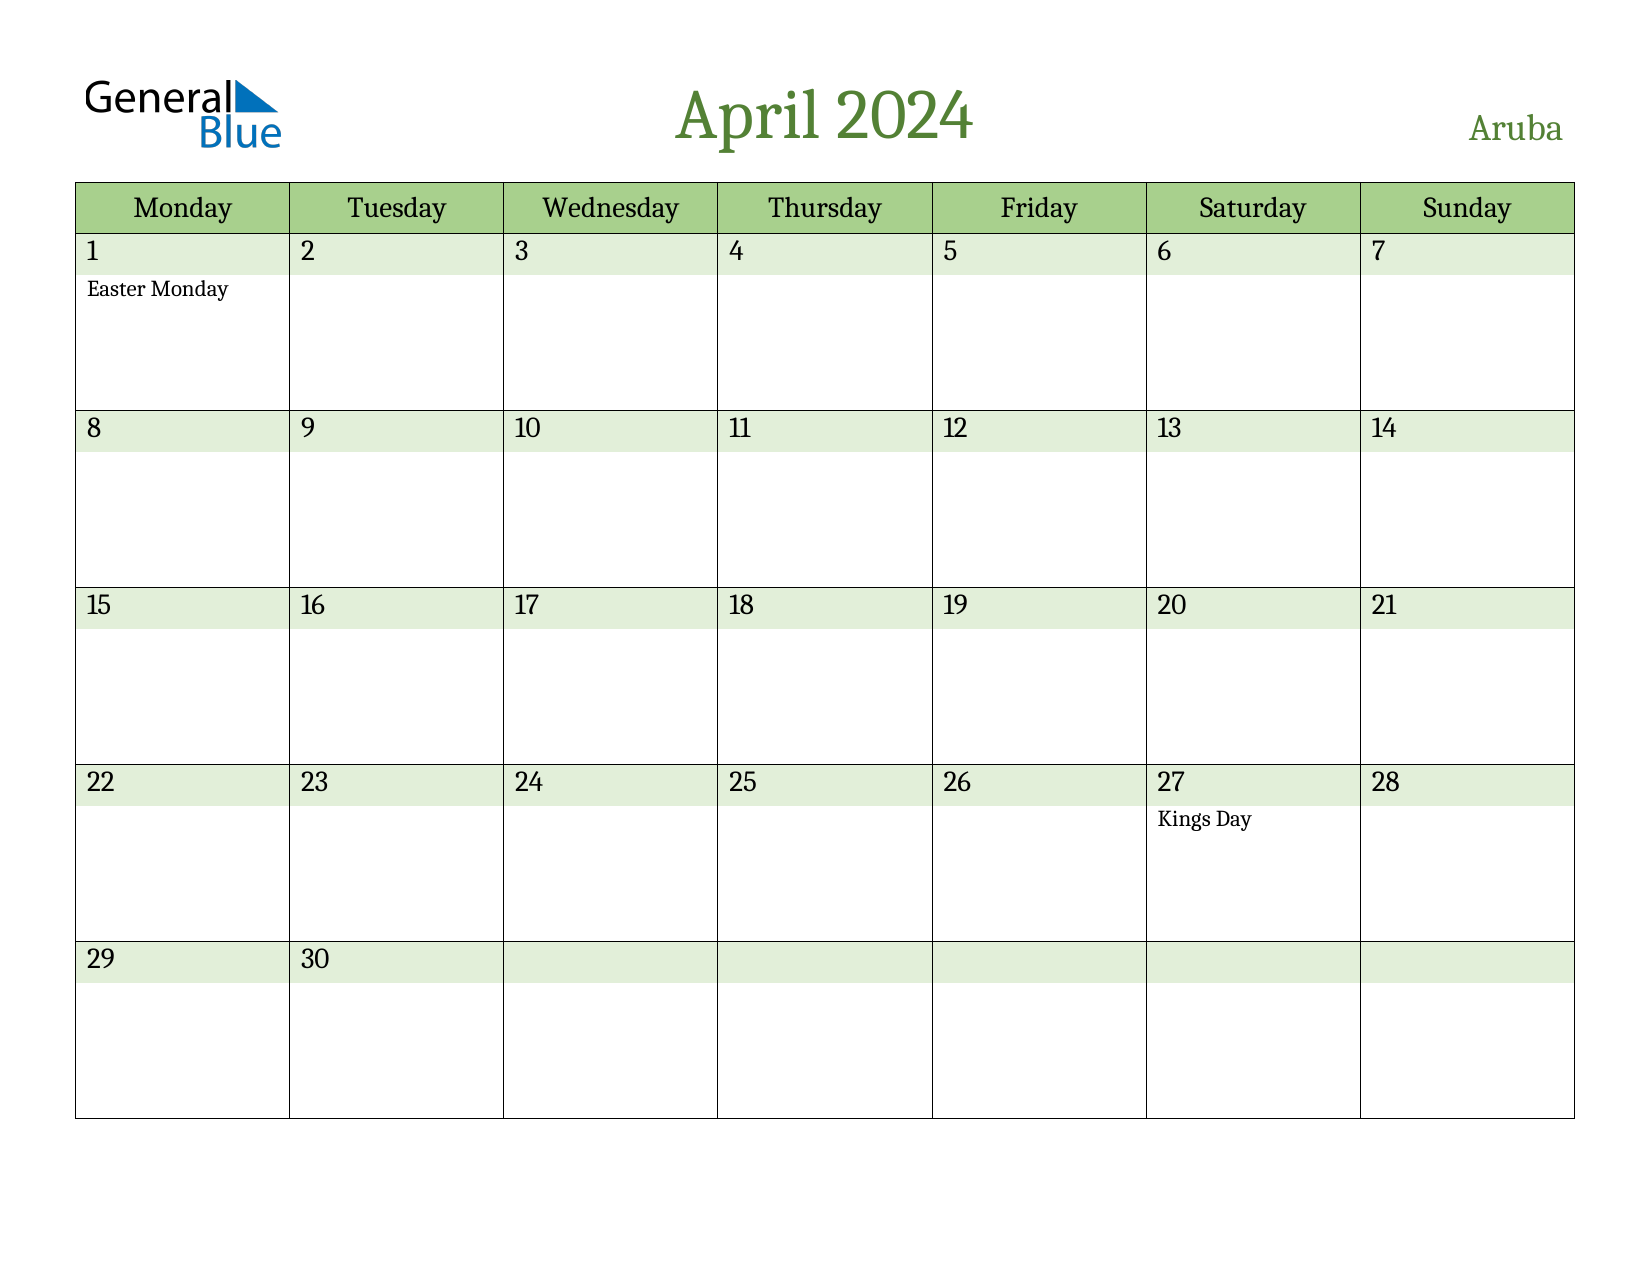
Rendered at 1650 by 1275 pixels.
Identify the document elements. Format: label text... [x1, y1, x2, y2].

table_header [76, 75, 503, 182]
table_cell [1361, 983, 1574, 1118]
table_cell 3 [504, 234, 717, 275]
table_cell [1147, 983, 1360, 1118]
table_cell [1147, 942, 1360, 983]
table_cell [1147, 275, 1360, 410]
table_cell 14 [1361, 411, 1574, 452]
table_cell 24 [504, 765, 717, 806]
table_cell Easter Monday [76, 275, 289, 410]
table_cell 23 [290, 765, 503, 806]
table_cell 28 [1361, 765, 1574, 806]
table_cell [718, 629, 932, 764]
table_cell [504, 983, 717, 1118]
table_cell 11 [718, 411, 932, 452]
table_cell [933, 942, 1146, 983]
table_cell 17 [504, 588, 717, 629]
table_cell Monday [76, 183, 289, 233]
table_cell [290, 983, 503, 1118]
table_cell 18 [718, 588, 932, 629]
table_cell [504, 629, 717, 764]
table_cell 15 [76, 588, 289, 629]
table_cell 2 [290, 234, 503, 275]
table_cell 7 [1361, 234, 1574, 275]
table_cell [76, 983, 289, 1118]
table_cell 16 [290, 588, 503, 629]
table_cell Saturday [1147, 183, 1360, 233]
table_cell Wednesday [504, 183, 717, 233]
table_cell 29 [76, 942, 289, 983]
table_cell Thursday [718, 183, 932, 233]
table_cell Tuesday [290, 183, 503, 233]
picture [86, 80, 281, 148]
table_cell 19 [933, 588, 1146, 629]
table_header Aruba [1146, 75, 1574, 182]
table_cell [718, 452, 932, 587]
table_cell [718, 806, 932, 941]
table_cell [504, 806, 717, 941]
table_cell 5 [933, 234, 1146, 275]
table_cell [504, 942, 717, 983]
table_cell [1361, 942, 1574, 983]
table_cell [76, 629, 289, 764]
table_cell [1361, 275, 1574, 410]
table_cell [1361, 452, 1574, 587]
table_cell [718, 983, 932, 1118]
table_cell [504, 275, 717, 410]
table_cell [933, 983, 1146, 1118]
table_cell 6 [1147, 234, 1360, 275]
table_cell [290, 806, 503, 941]
table_cell [933, 629, 1146, 764]
table_cell 25 [718, 765, 932, 806]
table_cell Sunday [1361, 183, 1574, 233]
table_cell 10 [504, 411, 717, 452]
table_cell [76, 806, 289, 941]
table_header April 2024 [504, 75, 1146, 182]
table_cell [1361, 806, 1574, 941]
table_cell [1147, 629, 1360, 764]
table_cell [76, 452, 289, 587]
table_cell [718, 942, 932, 983]
table_cell [290, 275, 503, 410]
table_cell [933, 806, 1146, 941]
table_cell 9 [290, 411, 503, 452]
table_cell [1147, 452, 1360, 587]
table_cell [504, 452, 717, 587]
table_cell [718, 275, 932, 410]
table_cell 26 [933, 765, 1146, 806]
table_cell [933, 275, 1146, 410]
table_cell [933, 452, 1146, 587]
table_cell [290, 452, 503, 587]
table_cell 30 [290, 942, 503, 983]
table_cell 1 [76, 234, 289, 275]
table_cell 13 [1147, 411, 1360, 452]
table_cell [290, 629, 503, 764]
table_cell [1361, 629, 1574, 764]
table_cell 21 [1361, 588, 1574, 629]
table_cell 27 [1147, 765, 1360, 806]
table_cell 12 [933, 411, 1146, 452]
table_cell Kings Day [1147, 806, 1360, 941]
table_cell Friday [933, 183, 1146, 233]
table_cell 22 [76, 765, 289, 806]
table_cell 8 [76, 411, 289, 452]
table_cell 4 [718, 234, 932, 275]
table_cell 20 [1147, 588, 1360, 629]
